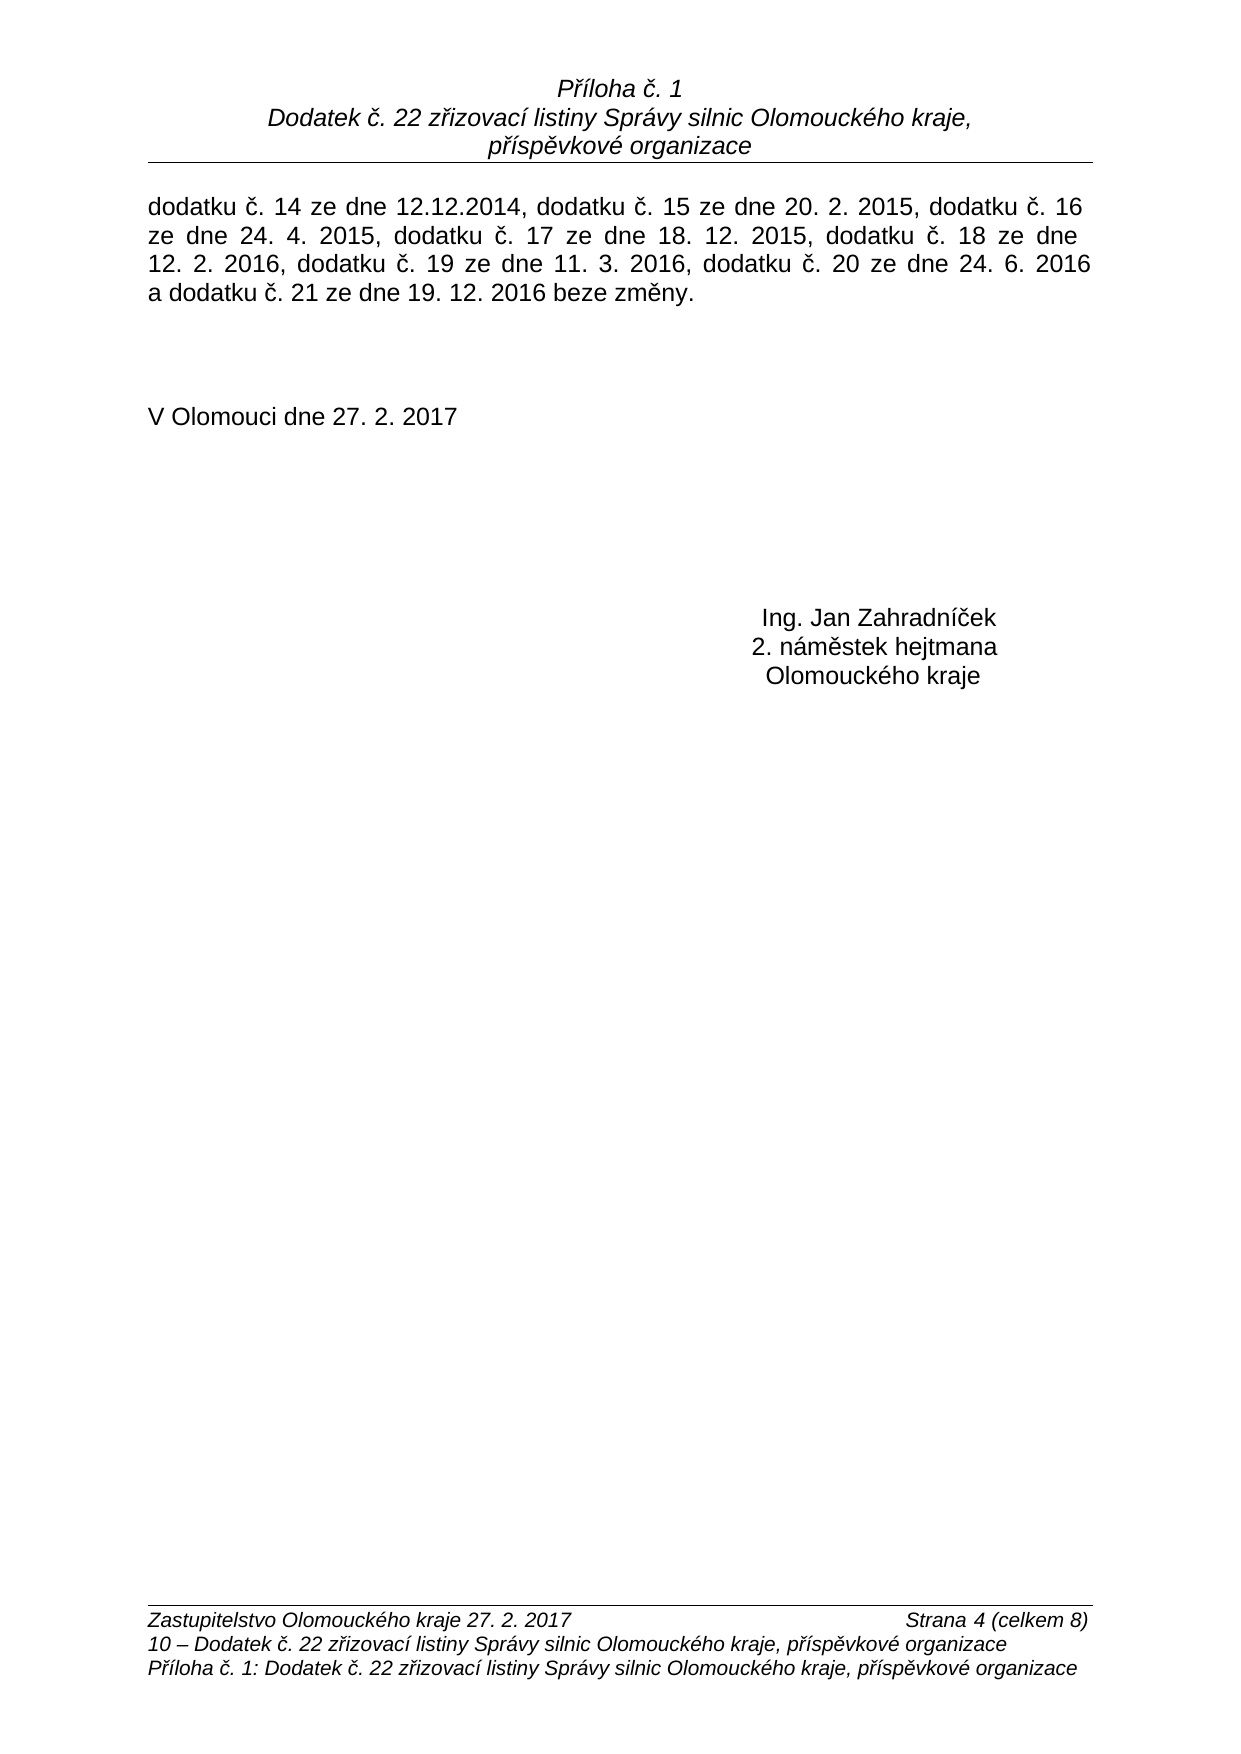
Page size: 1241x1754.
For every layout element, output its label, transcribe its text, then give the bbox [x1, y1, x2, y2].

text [148, 192, 1093, 307]
text V Olomouci dne 27. 2. 2017 [148, 402, 1093, 431]
text Ing. Jan Zahradníček [664, 603, 1093, 632]
text Olomouckého kraje [664, 661, 1093, 689]
text 2. náměstek hejtmana [664, 632, 1093, 661]
